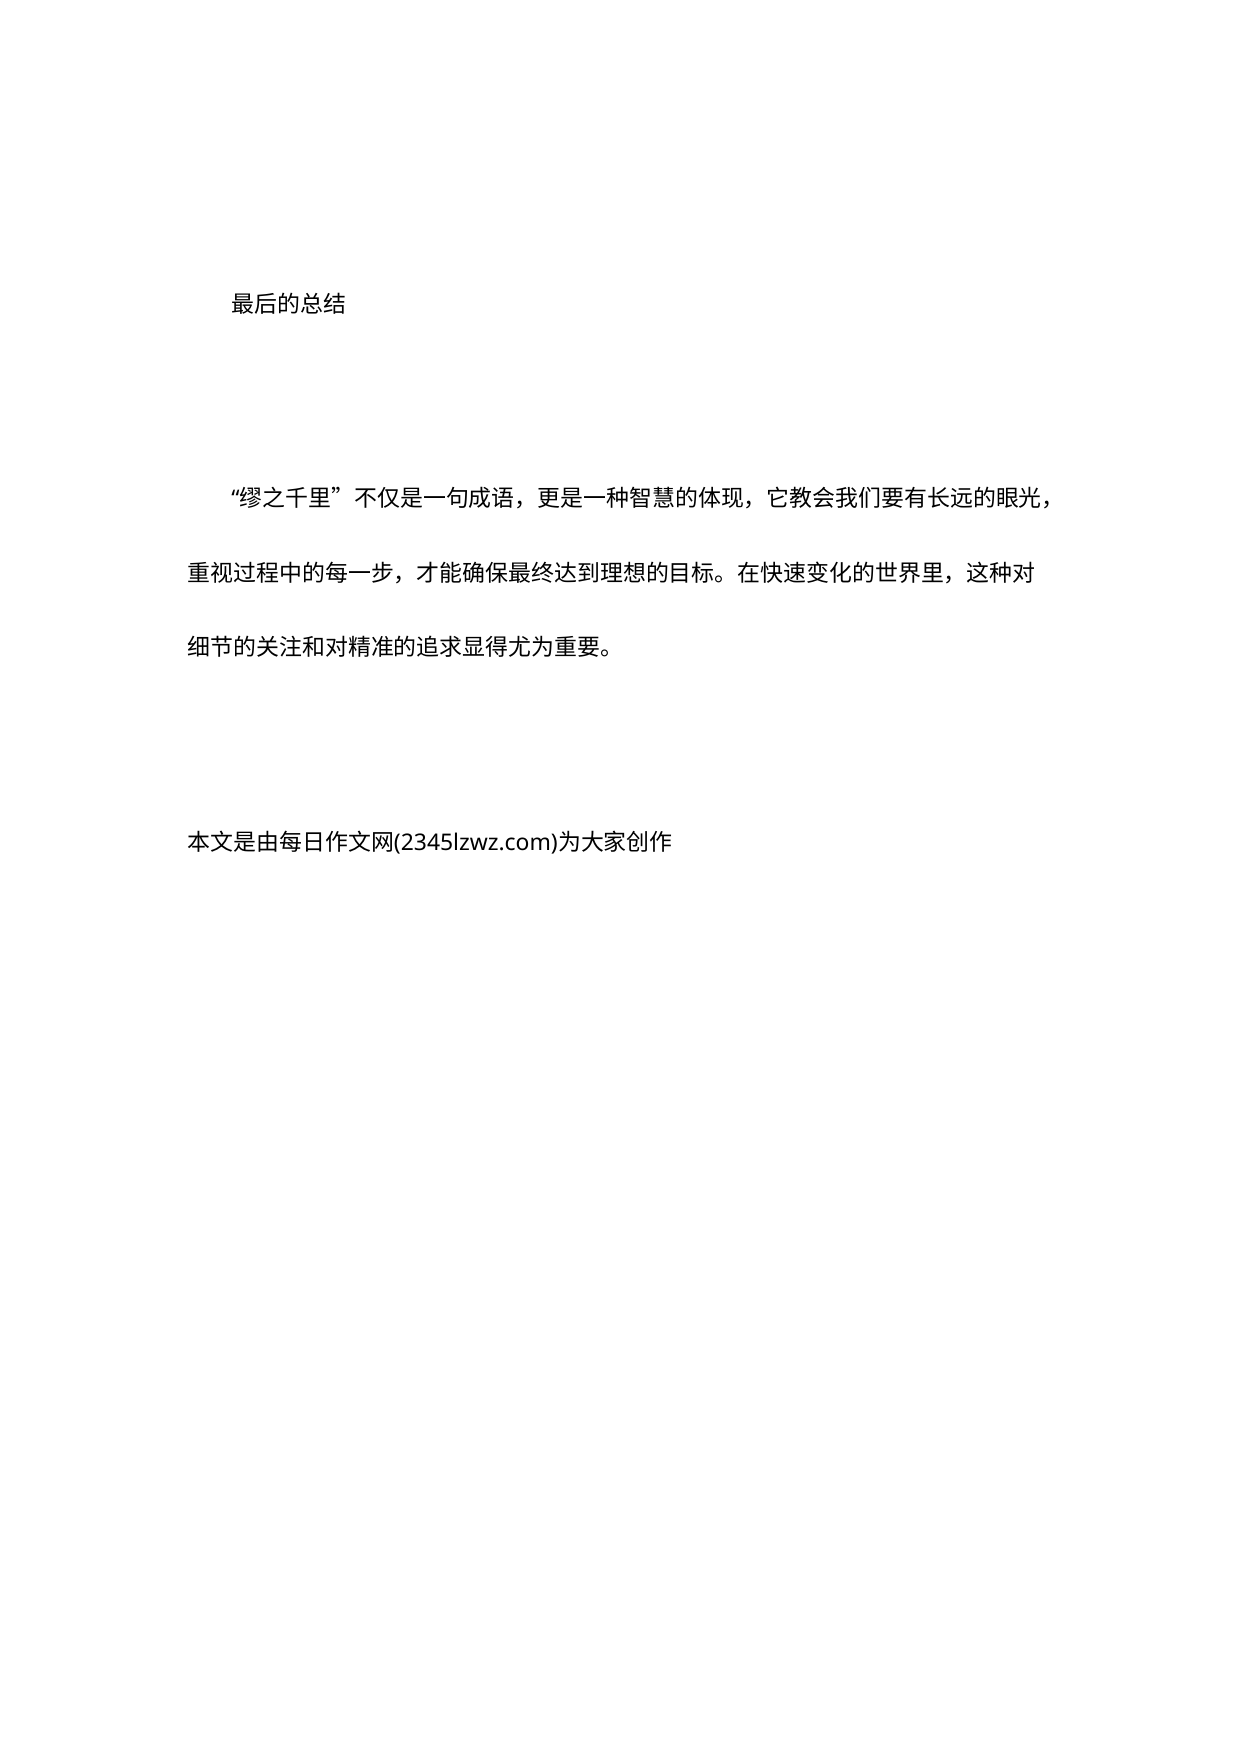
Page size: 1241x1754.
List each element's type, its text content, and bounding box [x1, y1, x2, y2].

text 本文是由每日作文网(2345lzwz.com)为大家创作 [187, 808, 1053, 873]
text “缪之千里”不仅是一句成语，更是一种智慧的体现，它教会我们要有长远的眼光，重视过程中的每一步，才能确保最终达到理想的目标。在快速变化的世界里，这种对细节的关注和对精准的追求显得尤为重要。 [187, 464, 1053, 678]
text 最后的总结 [187, 270, 1053, 335]
